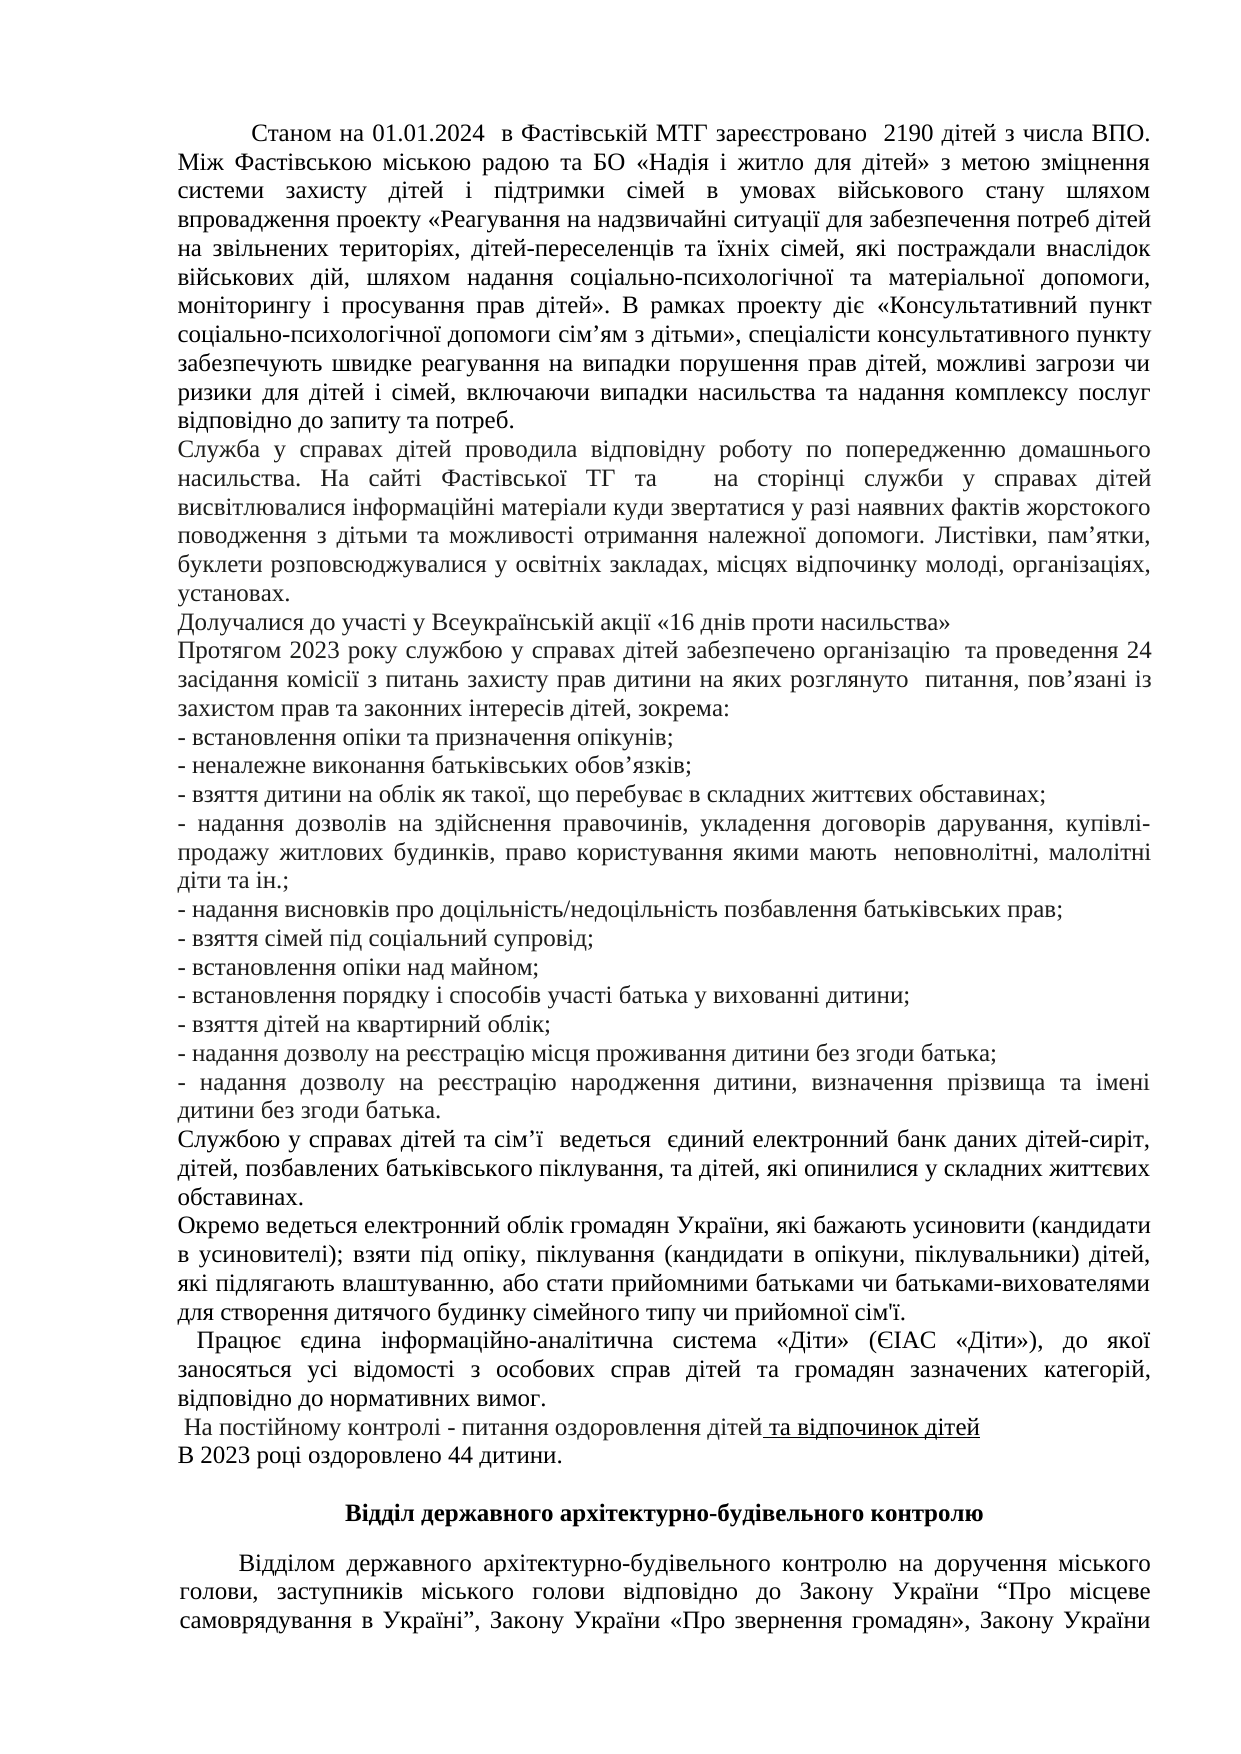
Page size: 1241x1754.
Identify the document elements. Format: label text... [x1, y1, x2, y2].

text Служба у справах дітей проводила відповідну роботу по попередженню домашнього насильства. На сайті Фастівської ТГ та на сторінці служби у справах дітей висвітлювалися інформаційні матеріали куди звертатися у разі наявних фактів жорстокого поводження з дітьми та можливості отримання належної допомоги. Листівки, пам’ятки, буклети розповсюджувалися у освітніх закладах, місцях відпочинку молоді, організаціях, установах. [177, 434, 1152, 607]
text Працює єдина інформаційно-аналітична система «Діти» (ЄІАС «Діти»), до якої заносяться усі відомості з особових справ дітей та громадян зазначених категорій, відповідно до нормативних вимог. [177, 1326, 1152, 1412]
text - надання дозволів на здійснення правочинів, укладення договорів дарування, купівлі-продажу житлових будинків, право користування якими мають неповнолітні, малолітні діти та ін.; [177, 808, 1152, 894]
text - встановлення опіки та призначення опікунів; [177, 722, 1152, 751]
text - встановлення опіки над майном; [177, 952, 1152, 981]
text Окремо ведеться електронний облік громадян України, які бажають усиновити (кандидати в усиновителі); взяти під опіку, піклування (кандидати в опікуни, піклувальники) дітей, які підлягають влаштуванню, або стати прийомними батьками чи батьками-вихователями для створення дитячого будинку сімейного типу чи прийомної сім'ї. [177, 1211, 1152, 1326]
text Протягом 2023 року службою у справах дітей забезпечено організацію та проведення 24 засідання комісії з питань захисту прав дитини на яких розглянуто питання, пов’язані із захистом прав та законних інтересів дітей, зокрема: [177, 636, 1152, 722]
text На постійному контролі - питання оздоровлення дітей та відпочинок дітей [763, 1412, 1152, 1441]
text Станом на 01.01.2024 в Фастівській МТГ зареєстровано 2190 дітей з числа ВПО. Між Фастівською міською радою та БО «Надія і житло для дітей» з метою зміцнення системи захисту дітей і підтримки сімей в умовах військового стану шляхом впровадження проекту «Реагування на надзвичайні ситуації для забезпечення потреб дітей на звільнених територіях, дітей-переселенців та їхніх сімей, які постраждали внаслідок військових дій, шляхом надання соціально-психологічної та матеріальної допомоги, моніторингу і просування прав дітей». В рамках проекту діє «Консультативний пункт соціально-психологічної допомоги сім’ям з дітьми», спеціалісти консультативного пункту забезпечують швидке реагування на випадки порушення прав дітей, можливі загрози чи ризики для дітей і сімей, включаючи випадки насильства та надання комплексу послуг відповідно до запиту та потреб. [177, 118, 1152, 434]
text - взяття дитини на облік як такої, що перебуває в складних життєвих обставинах; [177, 779, 1152, 808]
text В 2023 році оздоровлено 44 дитини. [177, 1441, 1152, 1469]
text - неналежне виконання батьківських обов’язків; [177, 751, 1152, 779]
text Відділ державного архітектурно-будівельного контролю [177, 1498, 1152, 1527]
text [179, 1548, 1152, 1634]
text Долучалися до участі у Всеукраїнській акції «16 днів проти насильства» [177, 607, 1152, 636]
text - взяття сімей під соціальний супровід; [177, 923, 1152, 952]
text - надання дозволу на реєстрацію народження дитини, визначення прізвища та імені дитини без згоди батька. [177, 1067, 1152, 1124]
text Службою у справах дітей та сімʼї ведеться єдиний електронний банк даних дітей-сиріт, дітей, позбавлених батьківського піклування, та дітей, які опинилися у складних життєвих обставинах. [177, 1124, 1152, 1211]
text - встановлення порядку і способів участі батька у вихованні дитини; [177, 981, 1152, 1009]
text - взяття дітей на квартирний облік; [177, 1009, 1152, 1038]
text - надання висновків про доцільність/недоцільність позбавлення батьківських прав; [177, 894, 1152, 923]
text - надання дозволу на реєстрацію місця проживання дитини без згоди батька; [177, 1038, 1152, 1067]
